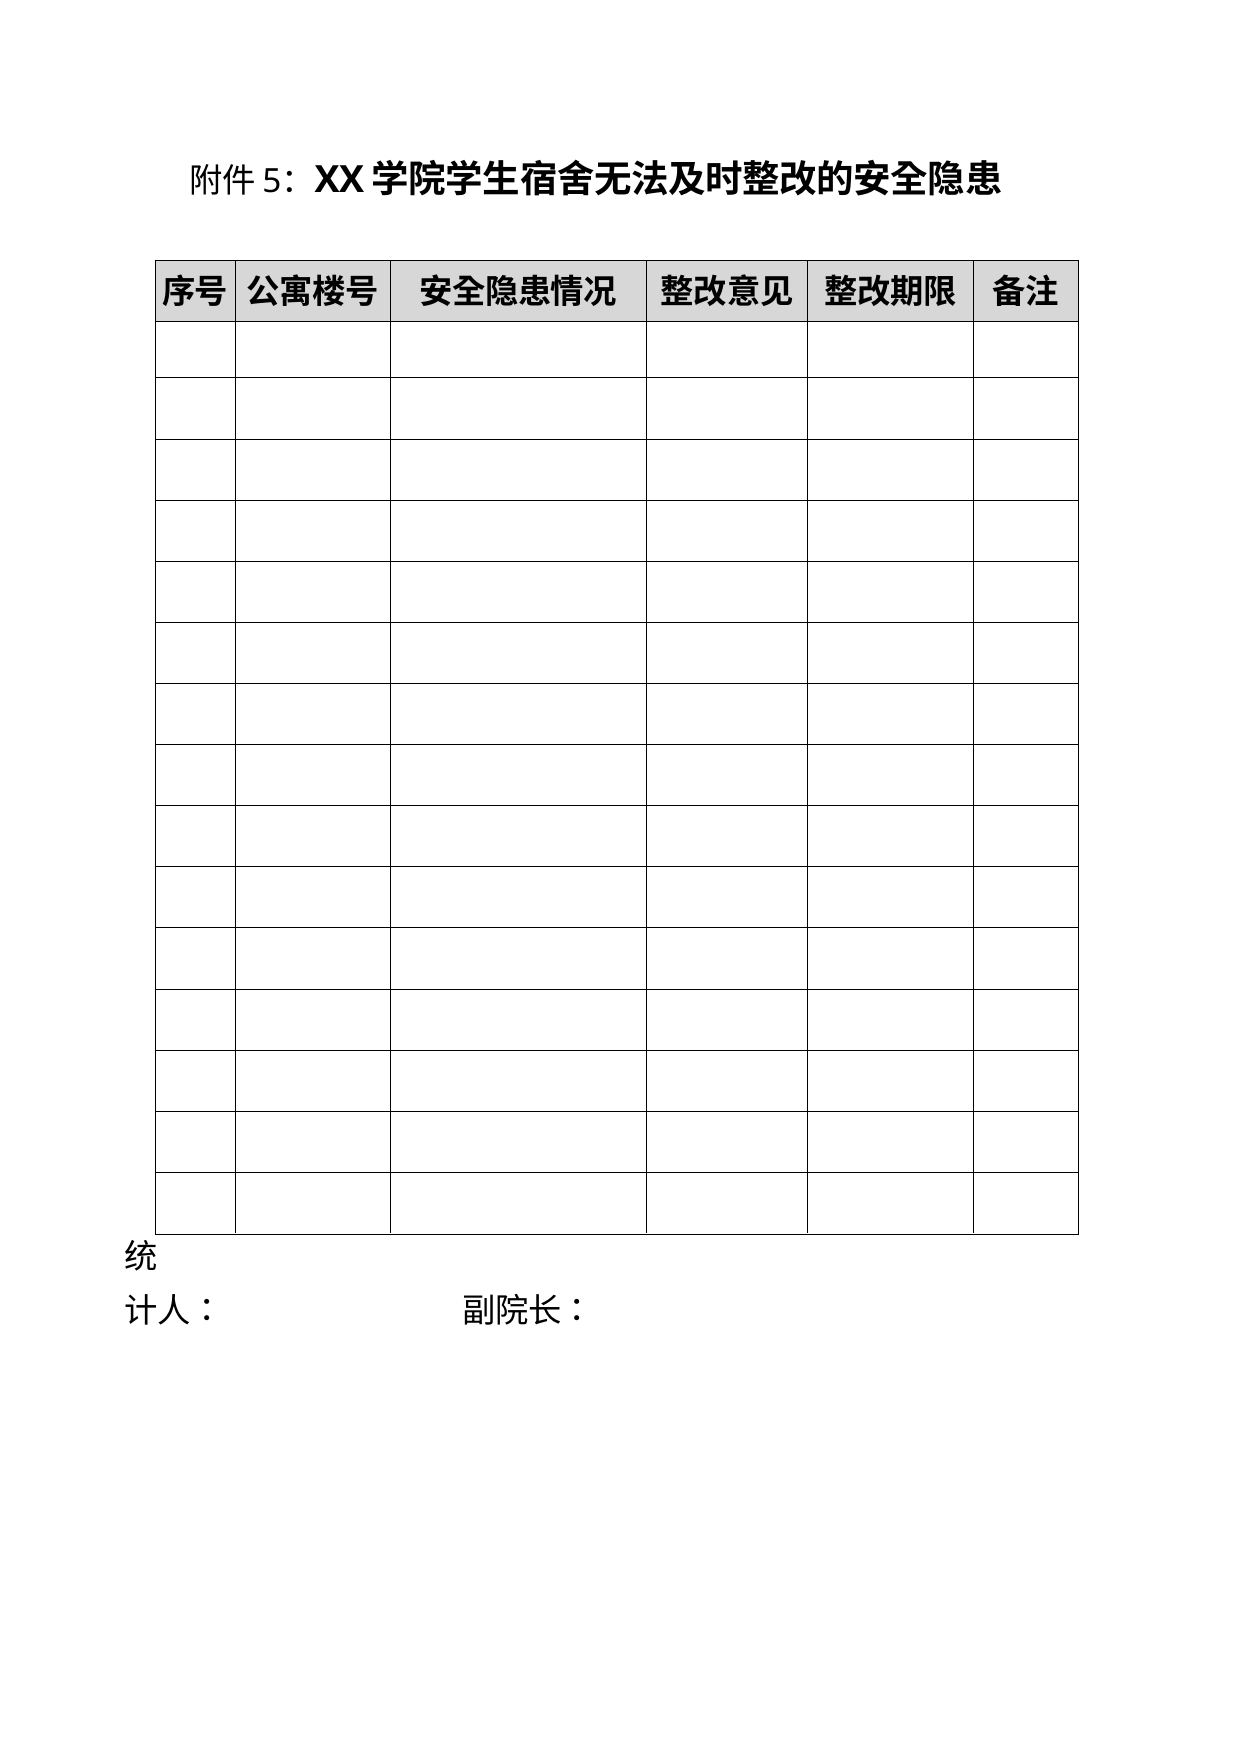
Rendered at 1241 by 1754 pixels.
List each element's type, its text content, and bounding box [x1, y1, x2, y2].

table_cell [236, 1051, 390, 1111]
table_cell [808, 623, 973, 683]
table_cell [391, 867, 646, 927]
table_cell [647, 1173, 807, 1233]
table_cell [974, 623, 1078, 683]
table_cell [156, 562, 235, 622]
table_cell [391, 322, 646, 377]
table_cell [391, 745, 646, 805]
text 附件5：XX学院学生宿舍无法及时整改的安全隐患 [124, 149, 1119, 203]
table_cell [808, 990, 973, 1049]
table_header 备注 [974, 261, 1078, 321]
table_cell [156, 806, 235, 866]
table_cell [236, 501, 390, 561]
table_header 安全隐患情况 [391, 261, 646, 321]
table_cell [391, 806, 646, 866]
table_cell [236, 562, 390, 622]
table_cell [156, 990, 235, 1049]
table_cell [236, 1112, 390, 1172]
table_header 整改意见 [647, 261, 807, 321]
table_cell [156, 378, 235, 438]
table_cell [808, 322, 973, 377]
table_cell [974, 378, 1078, 438]
table_cell [808, 562, 973, 622]
table_cell [156, 501, 235, 561]
table_cell [647, 440, 807, 499]
table_cell [974, 990, 1078, 1049]
table_cell [974, 928, 1078, 988]
table_cell [808, 806, 973, 866]
table_cell [236, 806, 390, 866]
table_cell [236, 322, 390, 377]
table_cell [647, 806, 807, 866]
table_cell [647, 322, 807, 377]
table_cell [808, 440, 973, 499]
table_cell [391, 684, 646, 744]
table_header 序号 [156, 261, 235, 321]
table_cell [236, 378, 390, 438]
table_cell [974, 501, 1078, 561]
table_cell [974, 806, 1078, 866]
table_cell [156, 1051, 235, 1111]
table_cell [647, 928, 807, 988]
table_cell [156, 1112, 235, 1172]
table_cell [391, 378, 646, 438]
text 统计人： 副院长： [124, 257, 1119, 1333]
table_cell [808, 1112, 973, 1172]
table_cell [156, 867, 235, 927]
table_cell [236, 1173, 390, 1233]
table_cell [391, 928, 646, 988]
table_cell [156, 1173, 235, 1233]
table_cell [647, 684, 807, 744]
table_cell [236, 745, 390, 805]
table_cell [391, 1051, 646, 1111]
table_cell [391, 990, 646, 1049]
table_cell [236, 623, 390, 683]
table_cell [156, 684, 235, 744]
table_cell [808, 1173, 973, 1233]
table_cell [808, 1051, 973, 1111]
table_cell [391, 501, 646, 561]
table_cell [391, 440, 646, 499]
table_cell [647, 1112, 807, 1172]
table_cell [236, 867, 390, 927]
table_cell [391, 1112, 646, 1172]
table_cell [647, 990, 807, 1049]
table_cell [391, 1173, 646, 1233]
table_cell [808, 928, 973, 988]
table_cell [156, 623, 235, 683]
table_cell [974, 1173, 1078, 1233]
table_header 整改期限 [808, 261, 973, 321]
table_cell [808, 867, 973, 927]
table_cell [808, 684, 973, 744]
table_header 公寓楼号 [236, 261, 390, 321]
table_cell [974, 745, 1078, 805]
table_cell [974, 867, 1078, 927]
table_cell [808, 501, 973, 561]
table_cell [236, 440, 390, 499]
table_cell [808, 378, 973, 438]
table_cell [974, 1112, 1078, 1172]
table_cell [156, 928, 235, 988]
table_cell [647, 378, 807, 438]
table_cell [156, 745, 235, 805]
table_cell [974, 684, 1078, 744]
table_cell [156, 322, 235, 377]
table_cell [974, 562, 1078, 622]
table_cell [156, 440, 235, 499]
table_cell [236, 928, 390, 988]
table_cell [647, 623, 807, 683]
table_cell [647, 562, 807, 622]
table_cell [647, 501, 807, 561]
table_cell [974, 1051, 1078, 1111]
table_cell [808, 745, 973, 805]
table_cell [391, 623, 646, 683]
table_cell [647, 867, 807, 927]
table_cell [236, 684, 390, 744]
table_cell [647, 745, 807, 805]
table_cell [647, 1051, 807, 1111]
table_cell [236, 990, 390, 1049]
table_cell [391, 562, 646, 622]
table_cell [974, 322, 1078, 377]
table_cell [974, 440, 1078, 499]
